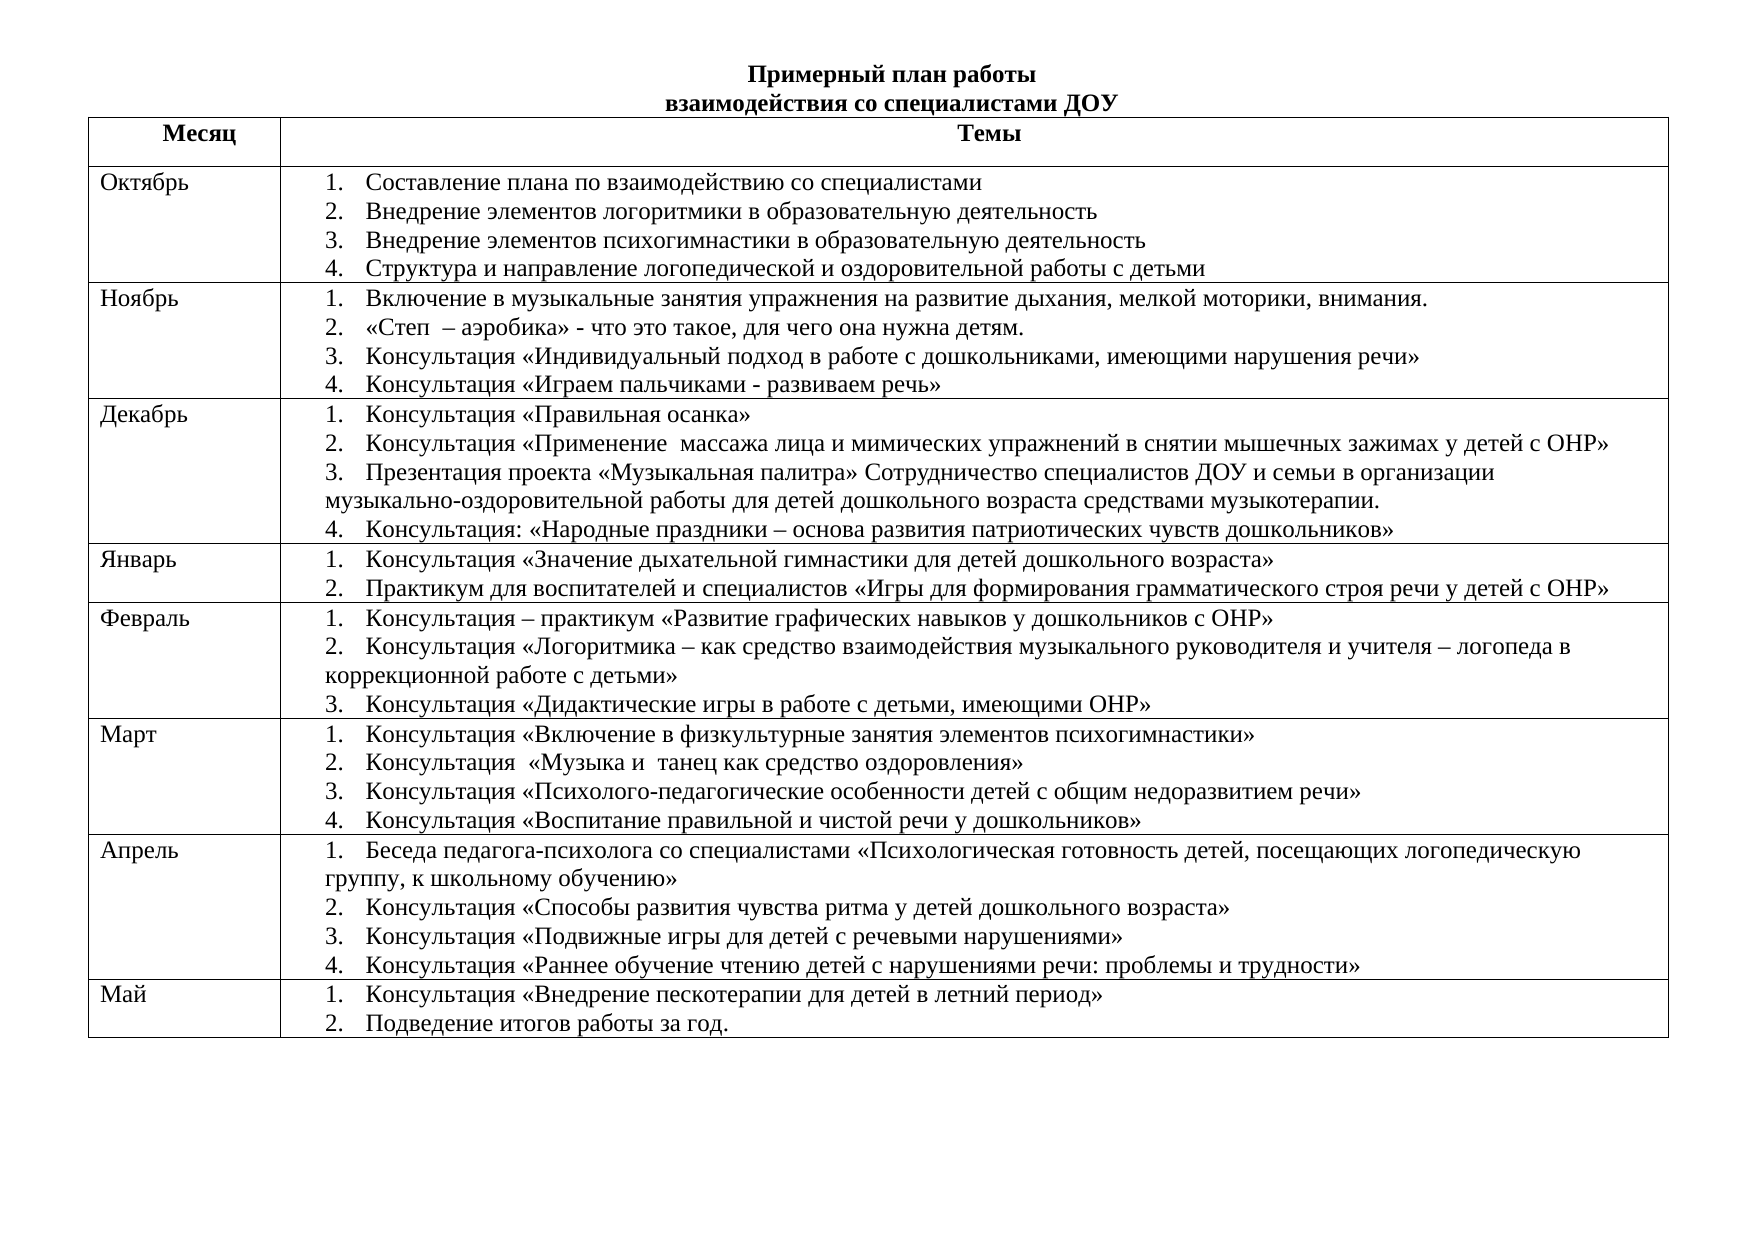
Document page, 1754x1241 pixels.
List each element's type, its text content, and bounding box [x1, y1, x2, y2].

table_header Темы [281, 118, 1668, 166]
table_cell Консультация «Значение дыхательной гимнастики для детей дошкольного возраста» Практикум для воспитателей и специалистов «Игры для формирования грамматического строя речи у детей с ОНР» [281, 544, 1668, 602]
table_cell Составление плана по взаимодействию со специалистами Внедрение элементов логоритмики в образовательную деятельность Внедрение элементов психогимнастики в образовательную деятельность Структура и направление логопедической и оздоровительной работы с детьми [281, 167, 1668, 282]
table_cell Май [89, 980, 280, 1037]
table_cell Декабрь [89, 399, 280, 543]
table_cell Октябрь [89, 167, 280, 282]
text Примерный план работы [118, 59, 1665, 88]
table_header Месяц [89, 118, 280, 166]
table_cell Январь [89, 544, 280, 602]
table_cell Ноябрь [89, 283, 280, 398]
table_cell Консультация «Включение в физкультурные занятия элементов психогимнастики» Консультация «Музыка и танец как средство оздоровления» Консультация «Психолого-педагогические особенности детей с общим недоразвитием речи» Консультация «Воспитание правильной и чистой речи у дошкольников» [281, 719, 1668, 834]
table_cell Консультация «Правильная осанка» Консультация «Применение массажа лица и мимических упражнений в снятии мышечных зажимах у детей с ОНР» Презентация проекта «Музыкальная палитра» Сотрудничество специалистов ДОУ и семьи в организации музыкально-оздоровительной работы для детей дошкольного возраста средствами музыкотерапии. Консультация: «Народные праздники – основа развития патриотических чувств дошкольников» [281, 399, 1668, 543]
text взаимодействия со специалистами ДОУ [118, 88, 1665, 117]
table_cell Консультация – практикум «Развитие графических навыков у дошкольников с ОНР» Консультация «Логоритмика – как средство взаимодействия музыкального руководителя и учителя – логопеда в коррекционной работе с детьми» Консультация «Дидактические игры в работе с детьми, имеющими ОНР» [281, 603, 1668, 718]
table_cell Февраль [89, 603, 280, 718]
table_cell Консультация «Внедрение пескотерапии для детей в летний период» Подведение итогов работы за год. [281, 980, 1668, 1037]
table_cell Включение в музыкальные занятия упражнения на развитие дыхания, мелкой моторики, внимания. «Степ – аэробика» - что это такое, для чего она нужна детям. Консультация «Индивидуальный подход в работе с дошкольниками, имеющими нарушения речи» Консультация «Играем пальчиками - развиваем речь» [281, 283, 1668, 398]
table_cell Беседа педагога-психолога со специалистами «Психологическая готовность детей, посещающих логопедическую группу, к школьному обучению» Консультация «Способы развития чувства ритма у детей дошкольного возраста» Консультация «Подвижные игры для детей с речевыми нарушениями» Консультация «Раннее обучение чтению детей с нарушениями речи: проблемы и трудности» [281, 835, 1668, 978]
table_cell Апрель [89, 835, 280, 978]
table_cell Март [89, 719, 280, 834]
